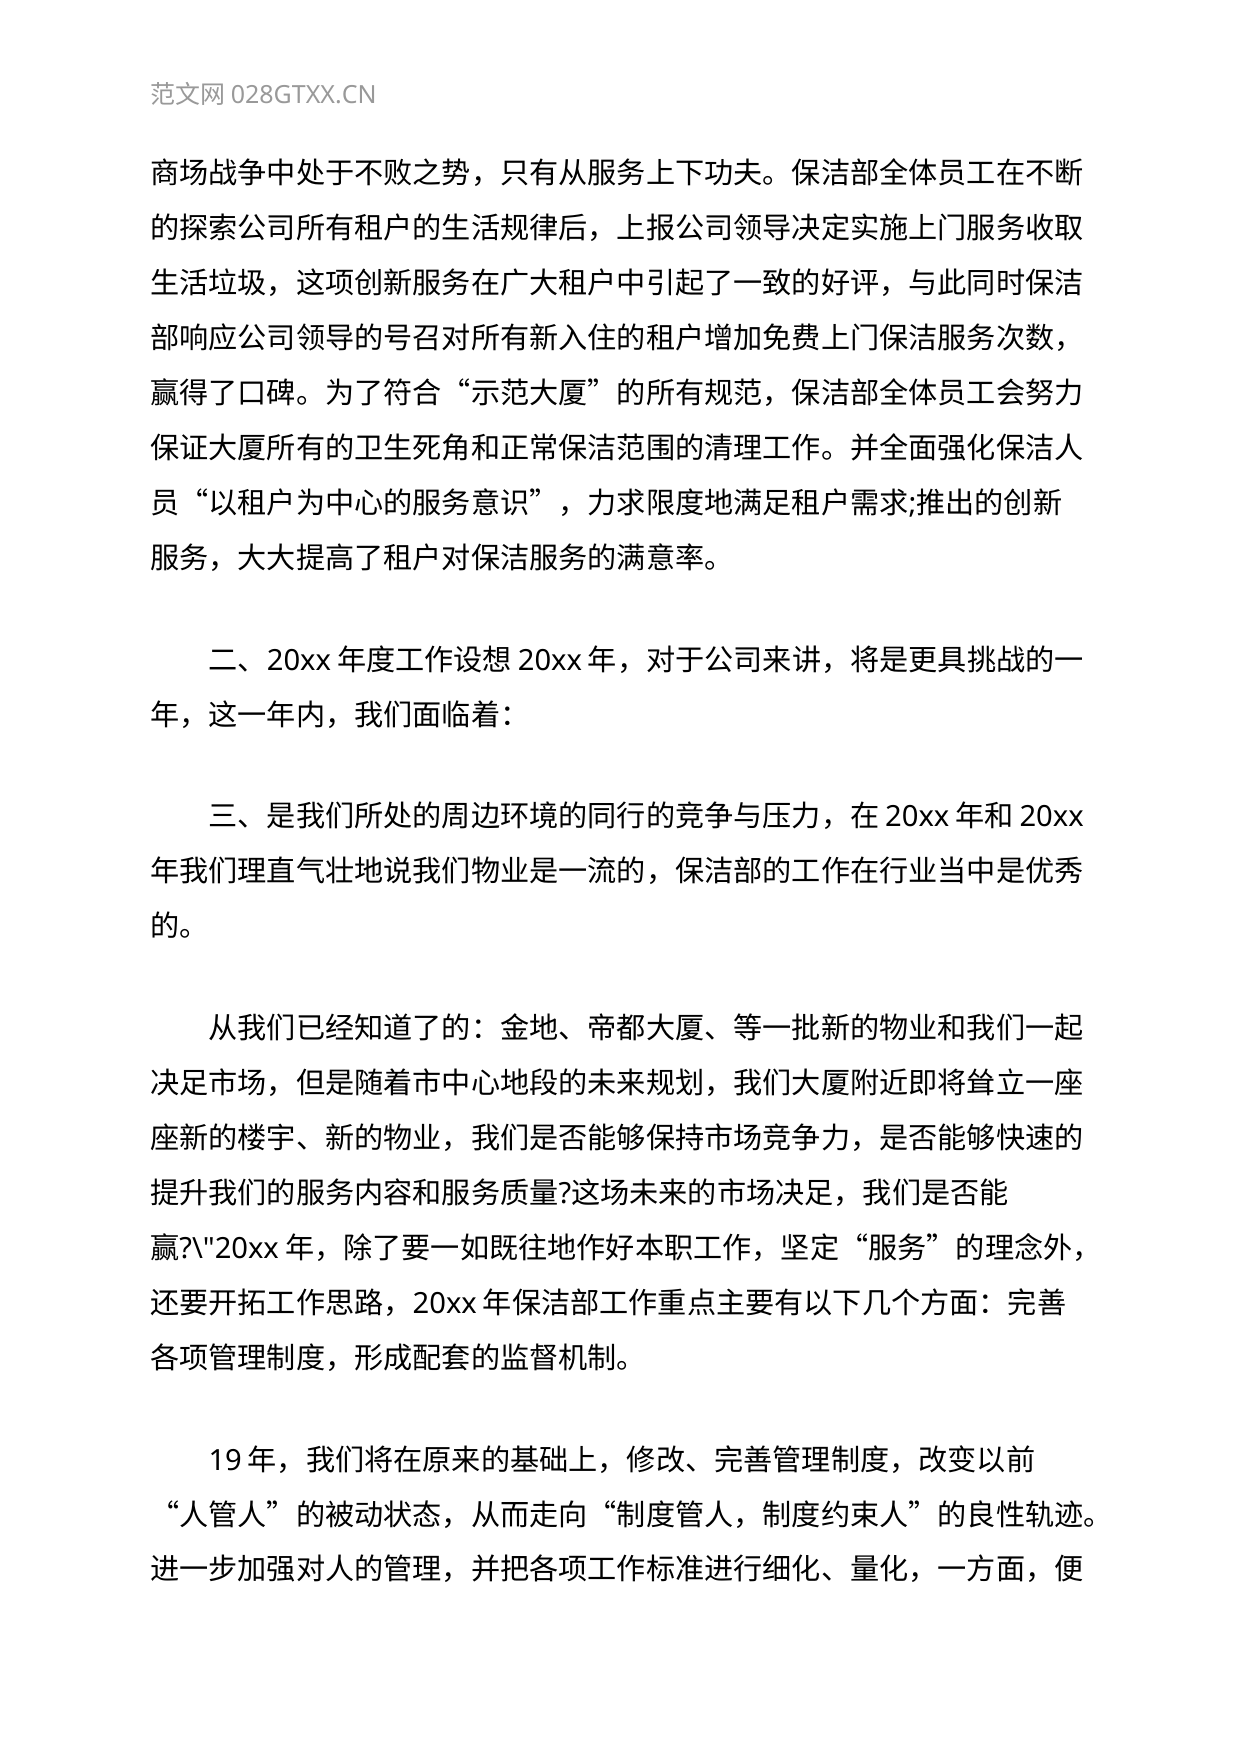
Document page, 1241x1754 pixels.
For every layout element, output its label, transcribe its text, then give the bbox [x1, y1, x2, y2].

text 三、是我们所处的周边环境的同行的竞争与压力，在20xx年和20xx年我们理直气壮地说我们物业是一流的，保洁部的工作在行业当中是优秀的。 [150, 793, 1090, 945]
text 二、20xx年度工作设想20xx年，对于公司来讲，将是更具挑战的一年，这一年内，我们面临着： [150, 636, 1090, 733]
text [150, 150, 1090, 577]
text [150, 1436, 1090, 1588]
text 从我们已经知道了的：金地、帝都大厦、等一批新的物业和我们一起决足市场，但是随着市中心地段的未来规划，我们大厦附近即将耸立一座座新的楼宇、新的物业，我们是否能够保持市场竞争力，是否能够快速的提升我们的服务内容和服务质量?这场未来的市场决足，我们是否能赢?\"20xx年，除了要一如既往地作好本职工作，坚定“服务”的理念外，还要开拓工作思路，20xx年保洁部工作重点主要有以下几个方面：完善各项管理制度，形成配套的监督机制。 [150, 1004, 1090, 1377]
